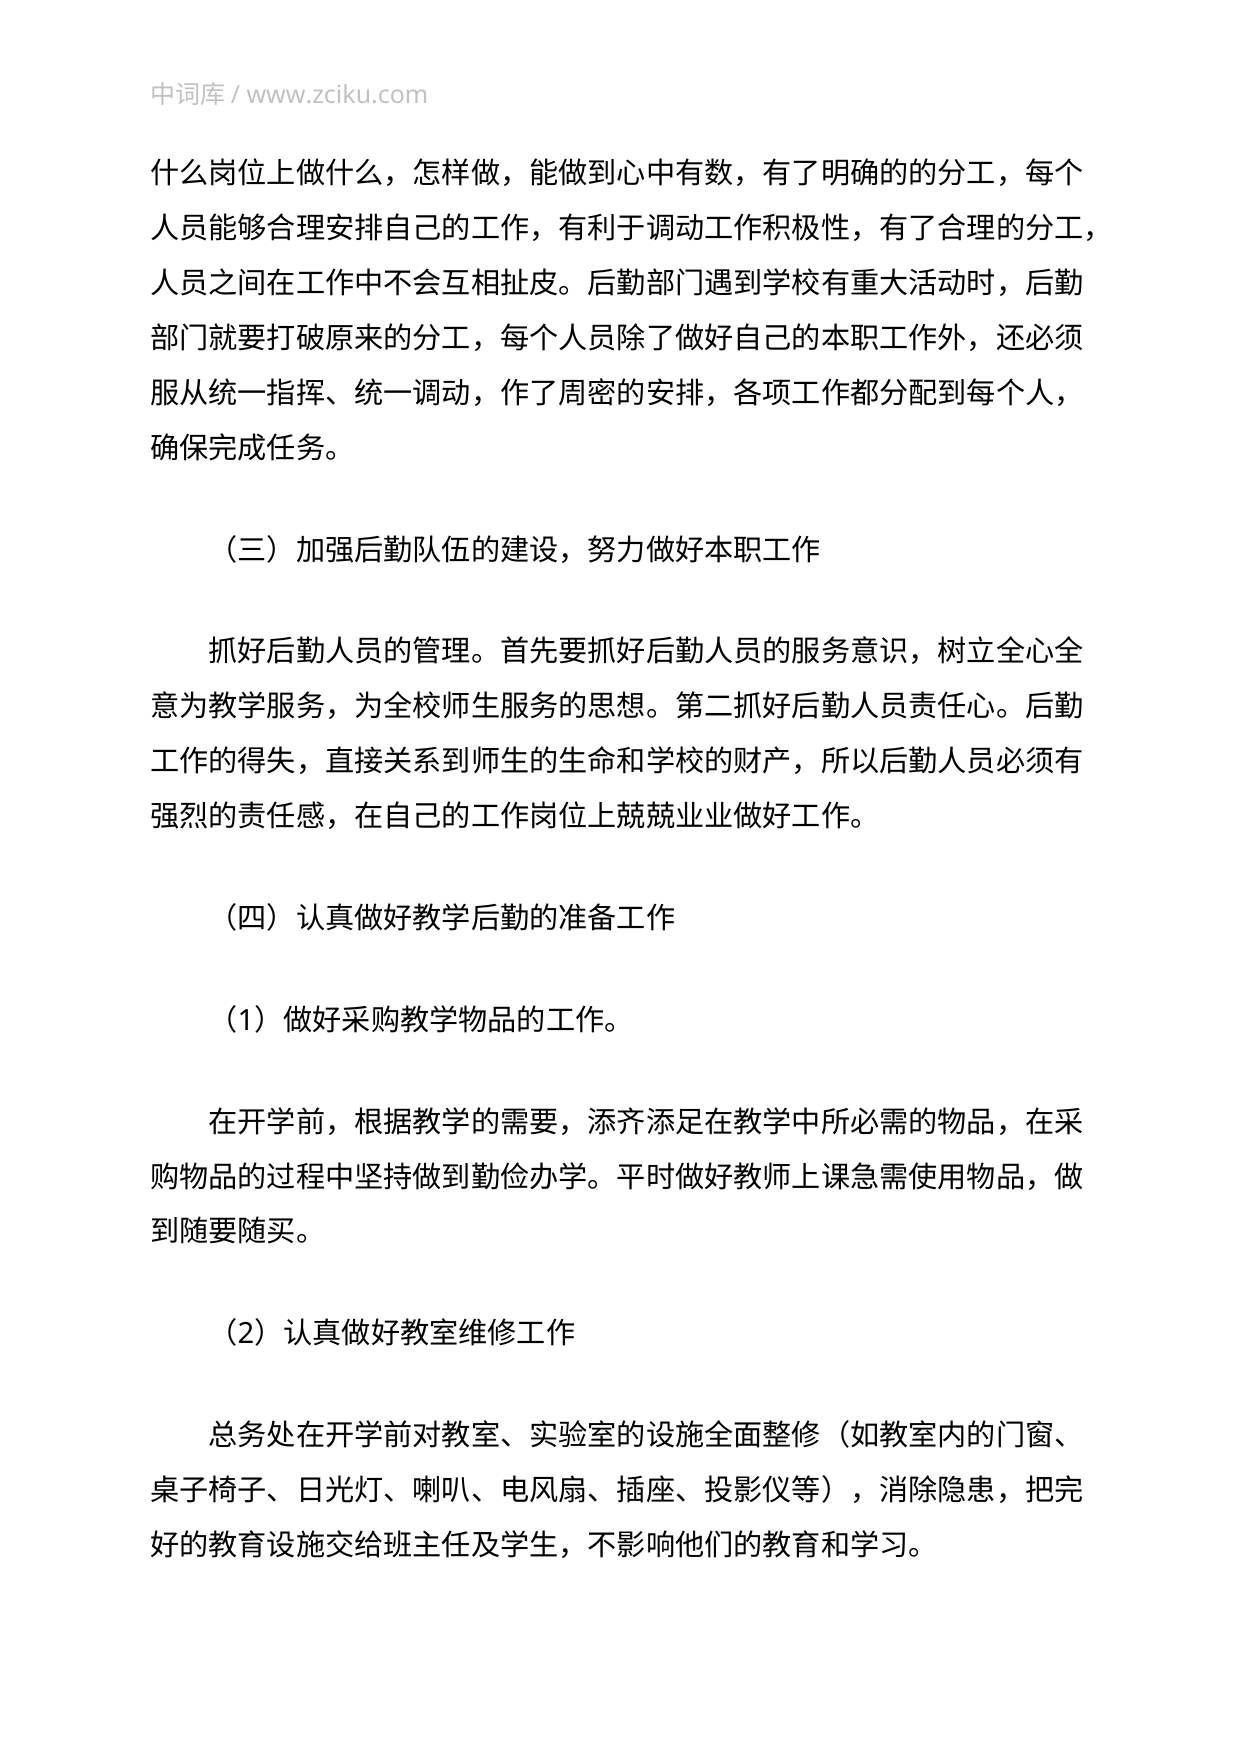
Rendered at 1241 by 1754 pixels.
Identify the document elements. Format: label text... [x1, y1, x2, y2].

text （2）认真做好教室维修工作 [150, 1310, 1090, 1352]
text （三）加强后勤队伍的建设，努力做好本职工作 [150, 526, 1090, 568]
text 总务处在开学前对教室、实验室的设施全面整修（如教室内的门窗、桌子椅子、日光灯、喇叭、电风扇、插座、投影仪等），消除隐患，把完好的教育设施交给班主任及学生，不影响他们的教育和学习。 [150, 1412, 1090, 1564]
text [150, 150, 1090, 467]
text （1）做好采购教学物品的工作。 [150, 996, 1090, 1039]
text 抓好后勤人员的管理。首先要抓好后勤人员的服务意识，树立全心全意为教学服务，为全校师生服务的思想。第二抓好后勤人员责任心。后勤工作的得失，直接关系到师生的生命和学校的财产，所以后勤人员必须有强烈的责任感，在自己的工作岗位上兢兢业业做好工作。 [150, 628, 1090, 835]
text 在开学前，根据教学的需要，添齐添足在教学中所必需的物品，在采购物品的过程中坚持做到勤俭办学。平时做好教师上课急需使用物品，做到随要随买。 [150, 1098, 1090, 1250]
text （四）认真做好教学后勤的准备工作 [150, 894, 1090, 937]
